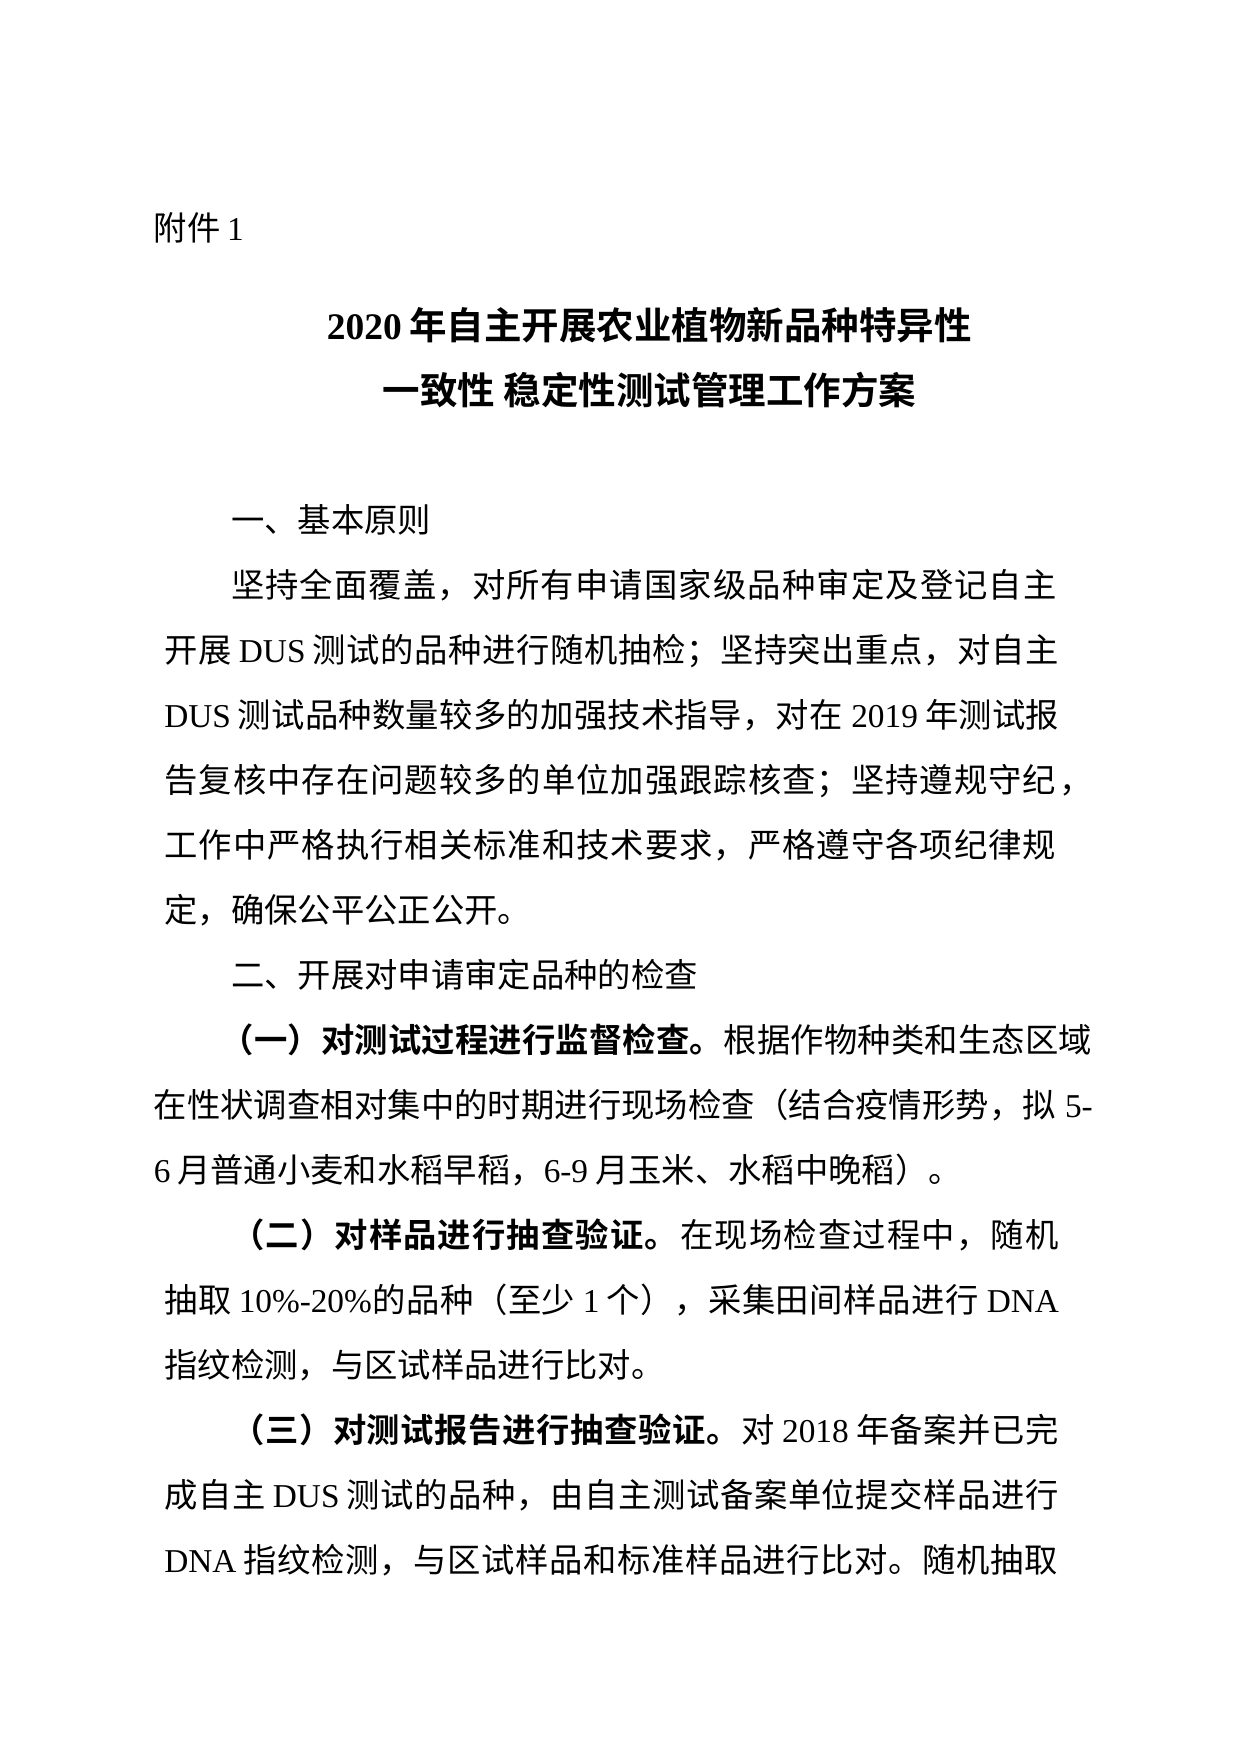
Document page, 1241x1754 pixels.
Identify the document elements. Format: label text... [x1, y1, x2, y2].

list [164, 1395, 1059, 1590]
list 坚持全面覆盖，对所有申请国家级品种审定及登记自主开展DUS测试的品种进行随机抽检；坚持突出重点，对自主DUS测试品种数量较多的加强技术指导，对在2019年测试报告复核中存在问题较多的单位加强跟踪核查；坚持遵规守纪，工作中严格执行相关标准和技术要求，严格遵守各项纪律规定，确保公平公正公开。 [164, 550, 1059, 940]
list 二、开展对申请审定品种的检查 [164, 940, 1059, 1005]
list （二）对样品进行抽查验证。在现场检查过程中，随机抽取10%-20%的品种（至少1个），采集田间样品进行DNA指纹检测，与区试样品进行比对。 [164, 1200, 1059, 1395]
list 一致性 稳定性测试管理工作方案 [164, 355, 1059, 420]
text 附件1 [153, 193, 1092, 258]
list 2020年自主开展农业植物新品种特异性 [164, 290, 1059, 355]
list 一、基本原则 [164, 485, 1059, 550]
text （一）对测试过程进行监督检查。根据作物种类和生态区域，在性状调查相对集中的时期进行现场检查（结合疫情形势，拟5-6月普通小麦和水稻早稻，6-9月玉米、水稻中晚稻）。 [153, 1005, 1092, 1200]
